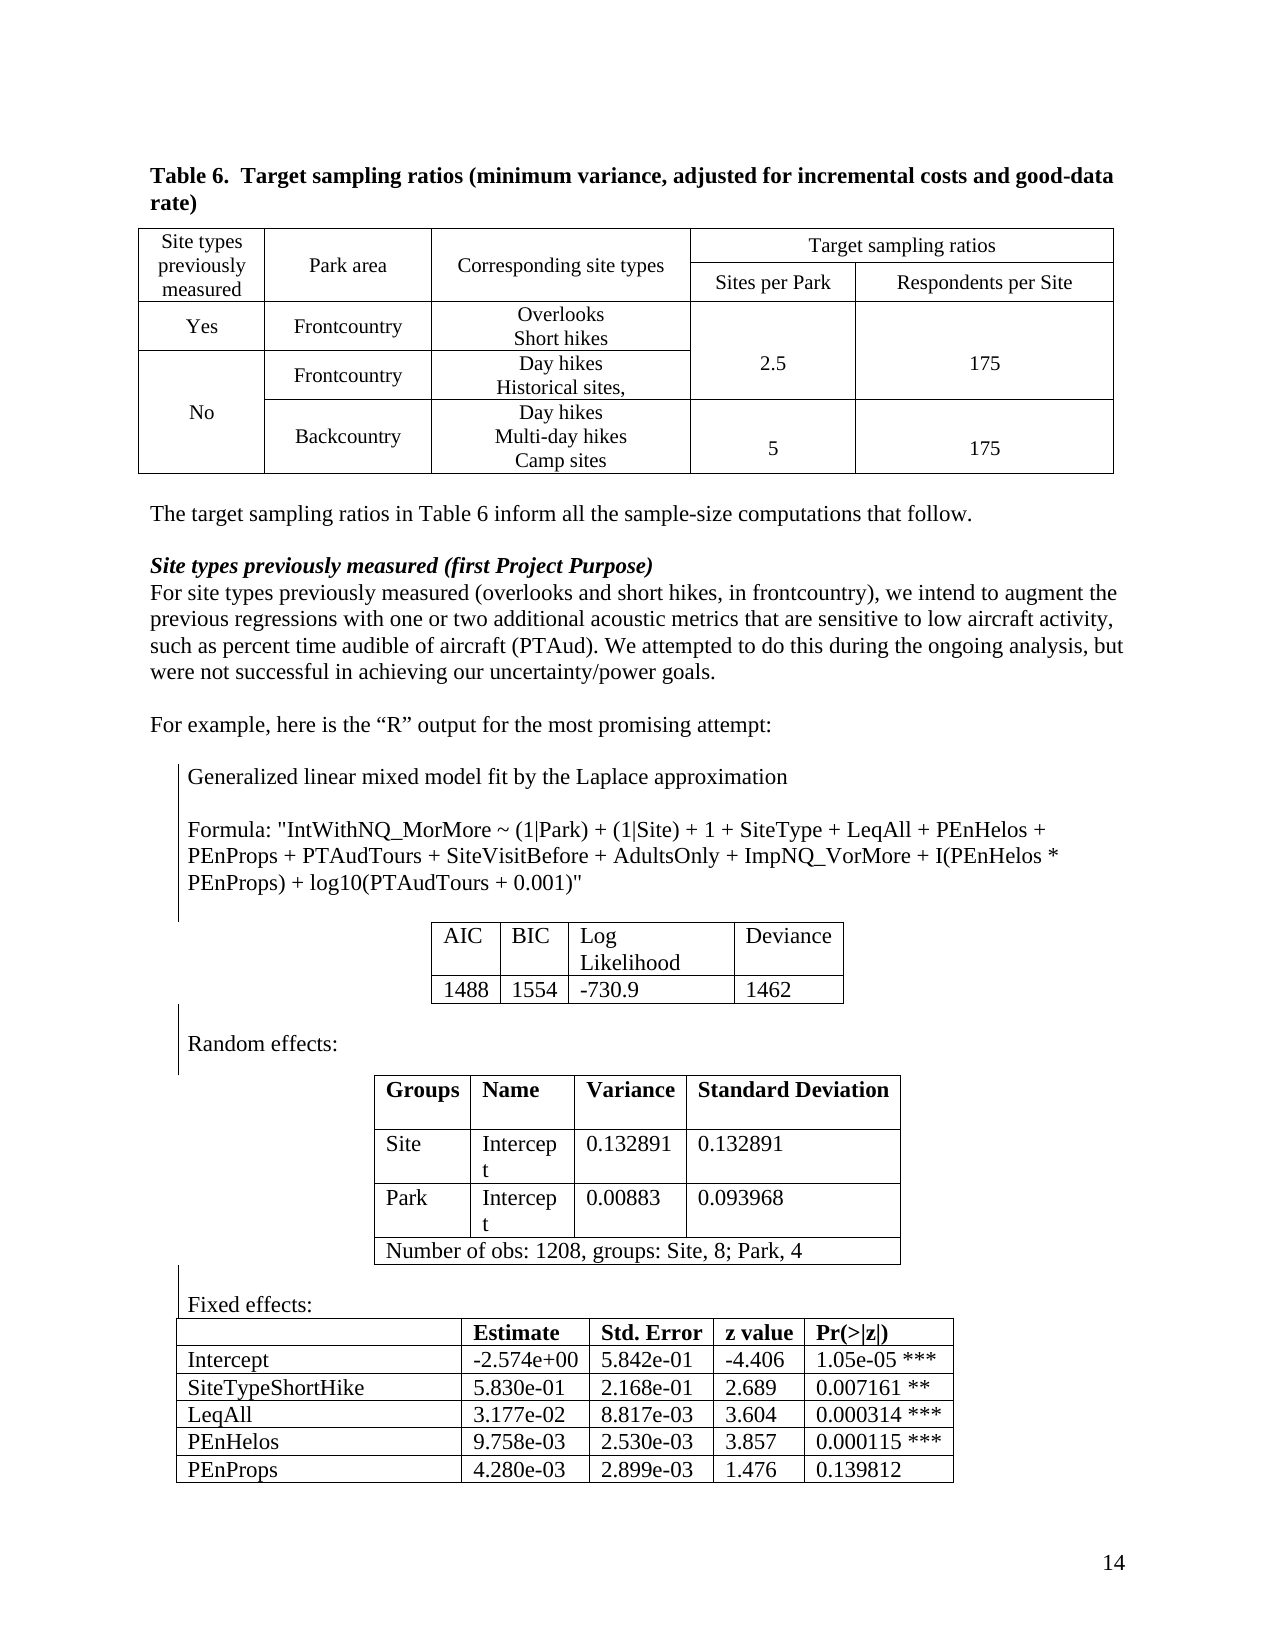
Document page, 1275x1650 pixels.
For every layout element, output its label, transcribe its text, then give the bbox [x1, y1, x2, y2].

table_cell 1488 [432, 976, 500, 1003]
table_cell Yes [139, 302, 264, 350]
table_cell 2.689 [714, 1374, 804, 1400]
table_cell SiteTypeShortHike [177, 1374, 461, 1400]
table_cell Day hikes Multi-day hikes Camp sites [432, 400, 690, 472]
table_cell 175 [856, 400, 1113, 472]
table_cell 8.817e-03 [590, 1401, 713, 1427]
table_cell Number of obs: 1208, groups: Site, 8; Park, 4 [375, 1238, 900, 1264]
text Fixed effects: [179, 1291, 1125, 1318]
table_cell Sites per Park [691, 263, 855, 301]
text Table 6. Target sampling ratios (minimum variance, adjusted for incremental costs and good-data rate) [150, 162, 1125, 215]
table_cell 1554 [501, 976, 568, 1003]
table_header Log Likelihood [569, 923, 734, 975]
table_cell 5.842e-01 [590, 1346, 713, 1372]
table_header Deviance [735, 923, 843, 975]
table_cell 4.280e-03 [462, 1456, 589, 1482]
table_cell 0.007161 ** [805, 1374, 953, 1400]
table_cell No [139, 351, 264, 472]
table_header Standard Deviation [687, 1076, 900, 1129]
text Generalized linear mixed model fit by the Laplace approximation [178, 763, 1125, 790]
table_cell 2.899e-03 [590, 1456, 713, 1482]
table_cell 2.530e-03 [590, 1428, 713, 1455]
table_header z value [714, 1319, 804, 1345]
text The target sampling ratios in Table 6 inform all the sample-size computations that follow. [150, 500, 1125, 526]
table_cell Backcountry [265, 400, 431, 472]
table_cell 175 [856, 302, 1113, 399]
table_cell 1.476 [714, 1456, 804, 1482]
table_cell 0.132891 [687, 1130, 900, 1183]
table_cell Intercept [471, 1130, 574, 1183]
table_cell Respondents per Site [856, 263, 1113, 301]
table_header Std. Error [590, 1319, 713, 1345]
table_cell 2.5 [691, 302, 855, 399]
table_cell Intercept [177, 1346, 461, 1372]
table_header Corresponding site types [432, 229, 690, 301]
table_cell 5 [691, 400, 855, 472]
table_header Site types previously measured [139, 229, 264, 301]
text Site types previously measured (first Project Purpose) [150, 553, 1125, 579]
text Formula: "IntWithNQ_MorMore ~ (1|Park) + (1|Site) + 1 + SiteType + LeqAll + PEnHelos + PEnProps + PTAudTours + SiteVisitBefore + AdultsOnly + ImpNQ_VorMore + I(PEnHelos * PEnProps) + log10(PTAudTours + 0.001)" [179, 816, 1125, 895]
table_header Variance [575, 1076, 686, 1129]
table_cell 0.093968 [687, 1184, 900, 1237]
text Random effects: [179, 1030, 1125, 1056]
table_cell 9.758e-03 [462, 1428, 589, 1455]
table_cell LeqAll [177, 1401, 461, 1427]
table_cell 0.00883 [575, 1184, 686, 1237]
table_header Estimate [462, 1319, 589, 1345]
table_cell -2.574e+00 [462, 1346, 589, 1372]
table_cell 0.132891 [575, 1130, 686, 1183]
table_cell 0.139812 [805, 1456, 953, 1482]
table_cell PEnProps [177, 1456, 461, 1482]
table_cell 0.000115 *** [805, 1428, 953, 1455]
table_cell -730.9 [569, 976, 734, 1003]
table_cell Site [375, 1130, 470, 1183]
table_cell 3.857 [714, 1428, 804, 1455]
table_cell Day hikes Historical sites, [432, 351, 690, 399]
text For site types previously measured (overlooks and short hikes, in frontcountry), we intend to augment the previous regressions with one or two additional acoustic metrics that are sensitive to low aircraft activity, such as percent time audible of aircraft (PTAud). We attempted to do this during the ongoing analysis, but were not successful in achieving our uncertainty/power goals. [150, 579, 1125, 684]
table_header Pr(>|z|) [805, 1319, 953, 1345]
table_cell 2.168e-01 [590, 1374, 713, 1400]
table_header BIC [501, 923, 568, 975]
table_cell 3.604 [714, 1401, 804, 1427]
table_cell 3.177e-02 [462, 1401, 589, 1427]
table_cell Frontcountry [265, 351, 431, 399]
table_header Target sampling ratios [691, 229, 1113, 262]
table_cell Overlooks Short hikes [432, 302, 690, 350]
table_cell 5.830e-01 [462, 1374, 589, 1400]
table_cell -4.406 [714, 1346, 804, 1372]
table_header Park area [265, 229, 431, 301]
table_header Name [471, 1076, 574, 1129]
table_header Groups [375, 1076, 470, 1129]
table_cell PEnHelos [177, 1428, 461, 1455]
text For example, here is the “R” output for the most promising attempt: [150, 711, 1125, 737]
table_cell 1.05e-05 *** [805, 1346, 953, 1372]
table_header AIC [432, 923, 500, 975]
table_cell Intercept [471, 1184, 574, 1237]
table_cell Frontcountry [265, 302, 431, 350]
table_header [177, 1319, 461, 1345]
table_cell Park [375, 1184, 470, 1237]
table_cell 1462 [735, 976, 843, 1003]
table_cell 0.000314 *** [805, 1401, 953, 1427]
